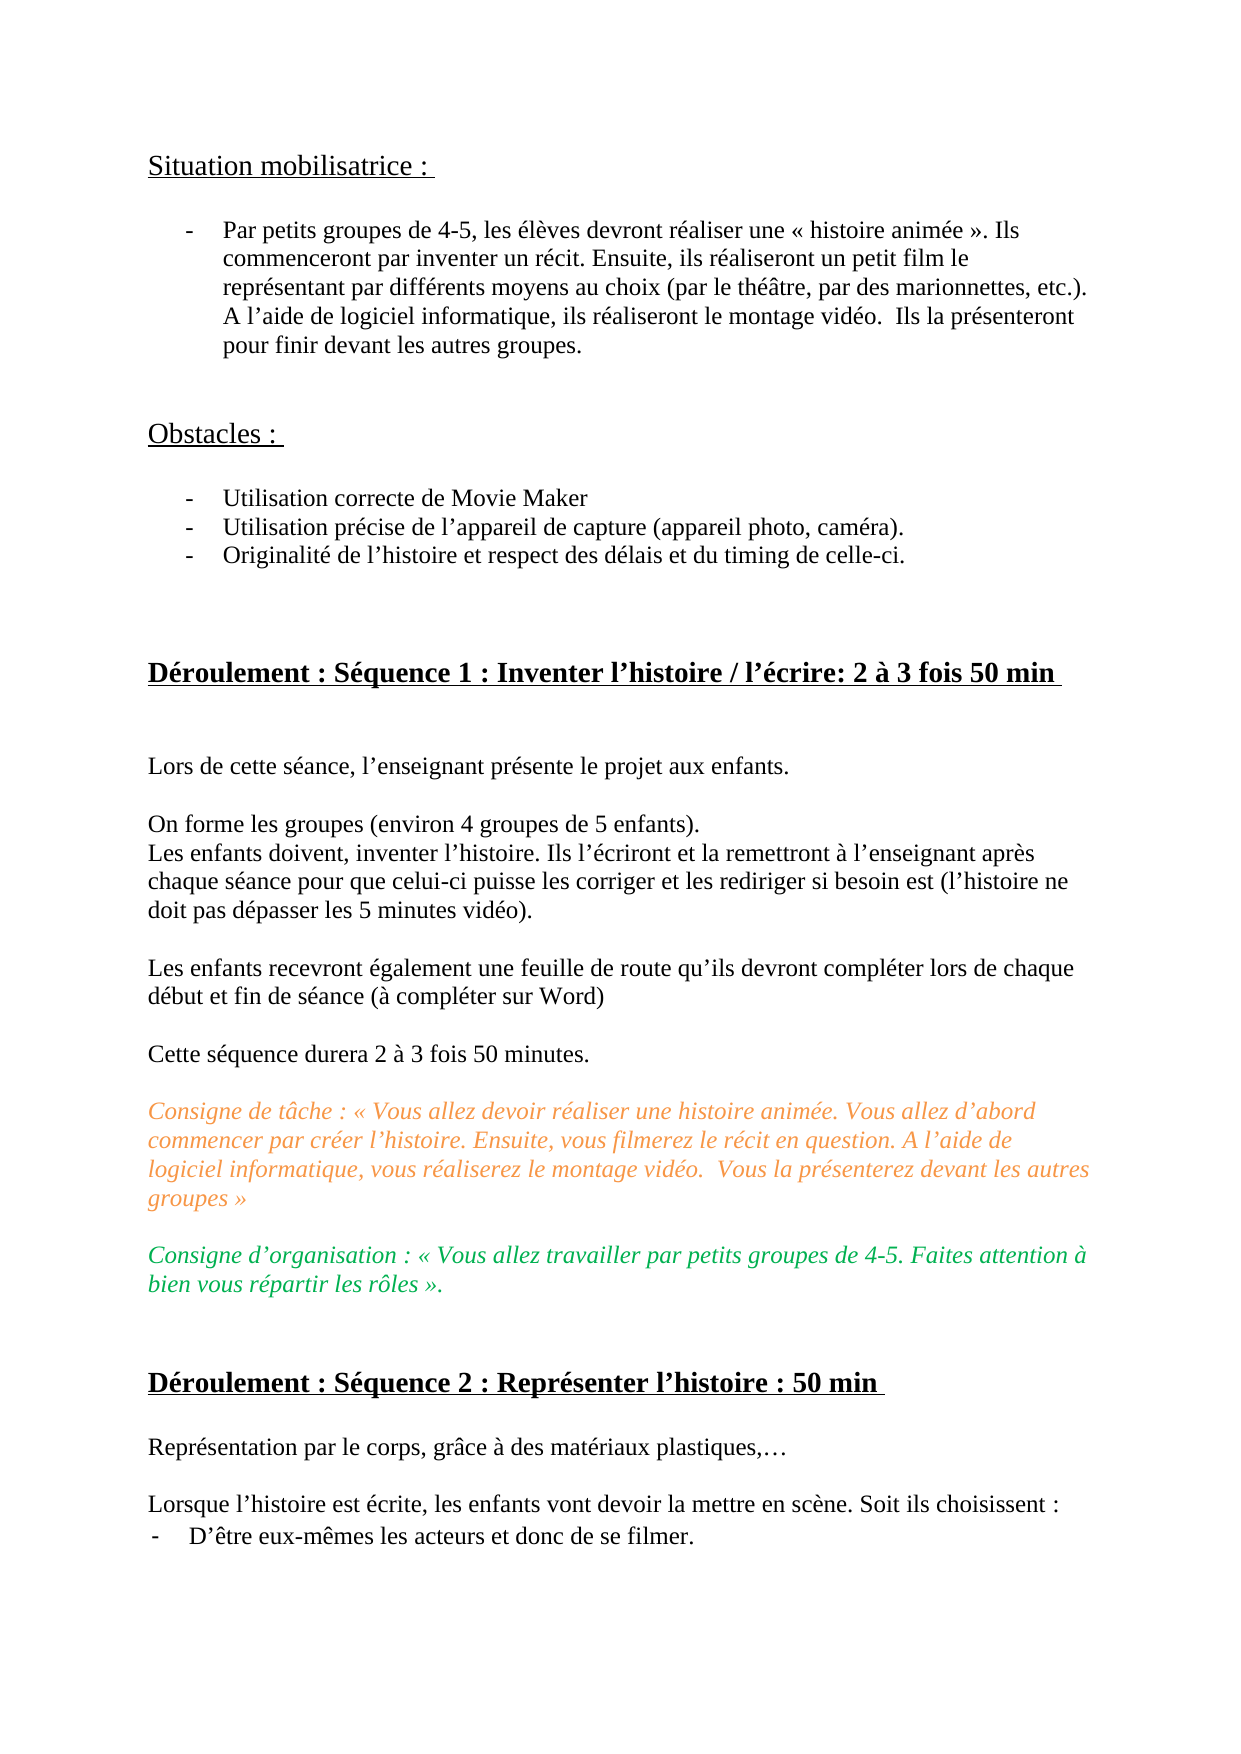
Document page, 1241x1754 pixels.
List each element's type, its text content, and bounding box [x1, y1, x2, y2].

list Originalité de l’histoire et respect des délais et du timing de celle-ci. [185, 541, 1093, 569]
text Cette séquence durera 2 à 3 fois 50 minutes. [148, 1039, 1093, 1068]
list Utilisation précise de l’appareil de capture (appareil photo, caméra). [185, 512, 1093, 541]
text Les enfants recevront également une feuille de route qu’ils devront compléter lors de chaque début et fin de séance (à compléter sur Word) [148, 953, 1093, 1010]
text On forme les groupes (environ 4 groupes de 5 enfants). [148, 809, 1093, 838]
list Par petits groupes de 4-5, les élèves devront réaliser une « histoire animée ». Ils commenceront par inventer un récit. Ensuite, ils réaliseront un petit film le représentant par différents moyens au choix (par le théâtre, par des marionnettes, etc.). A l’aide de logiciel informatique, ils réaliseront le montage vidéo. Ils la présenteront pour finir devant les autres groupes. [185, 215, 1093, 358]
text Représentation par le corps, grâce à des matériaux plastiques,… [148, 1432, 1093, 1461]
list Utilisation correcte de Movie Maker [185, 483, 1093, 512]
text Obstacles : [148, 416, 1093, 449]
text Déroulement : Séquence 2 : Représenter l’histoire : 50 min [148, 1365, 1093, 1398]
text Déroulement : Séquence 1 : Inventer l’histoire / l’écrire: 2 à 3 fois 50 min [148, 656, 1093, 689]
text Lors de cette séance, l’enseignant présente le projet aux enfants. [148, 751, 1093, 780]
text Lorsque l’histoire est écrite, les enfants vont devoir la mettre en scène. Soit ils choisissent : [148, 1489, 1093, 1518]
text Consigne de tâche : « Vous allez devoir réaliser une histoire animée. Vous allez d’abord commencer par créer l’histoire. Ensuite, vous filmerez le récit en question. A l’aide de logiciel informatique, vous réaliserez le montage vidéo. Vous la présenterez devant les autres groupes » [148, 1096, 1093, 1211]
list D’être eux-mêmes les acteurs et donc de se filmer. [151, 1518, 1093, 1552]
text Situation mobilisatrice : [148, 148, 1093, 181]
text Les enfants doivent, inventer l’histoire. Ils l’écriront et la remettront à l’enseignant après chaque séance pour que celui-ci puisse les corriger et les rediriger si besoin est (l’histoire ne doit pas dépasser les 5 minutes vidéo). [148, 838, 1093, 924]
text Consigne d’organisation : « Vous allez travailler par petits groupes de 4-5. Faites attention à bien vous répartir les rôles ». [148, 1240, 1093, 1298]
